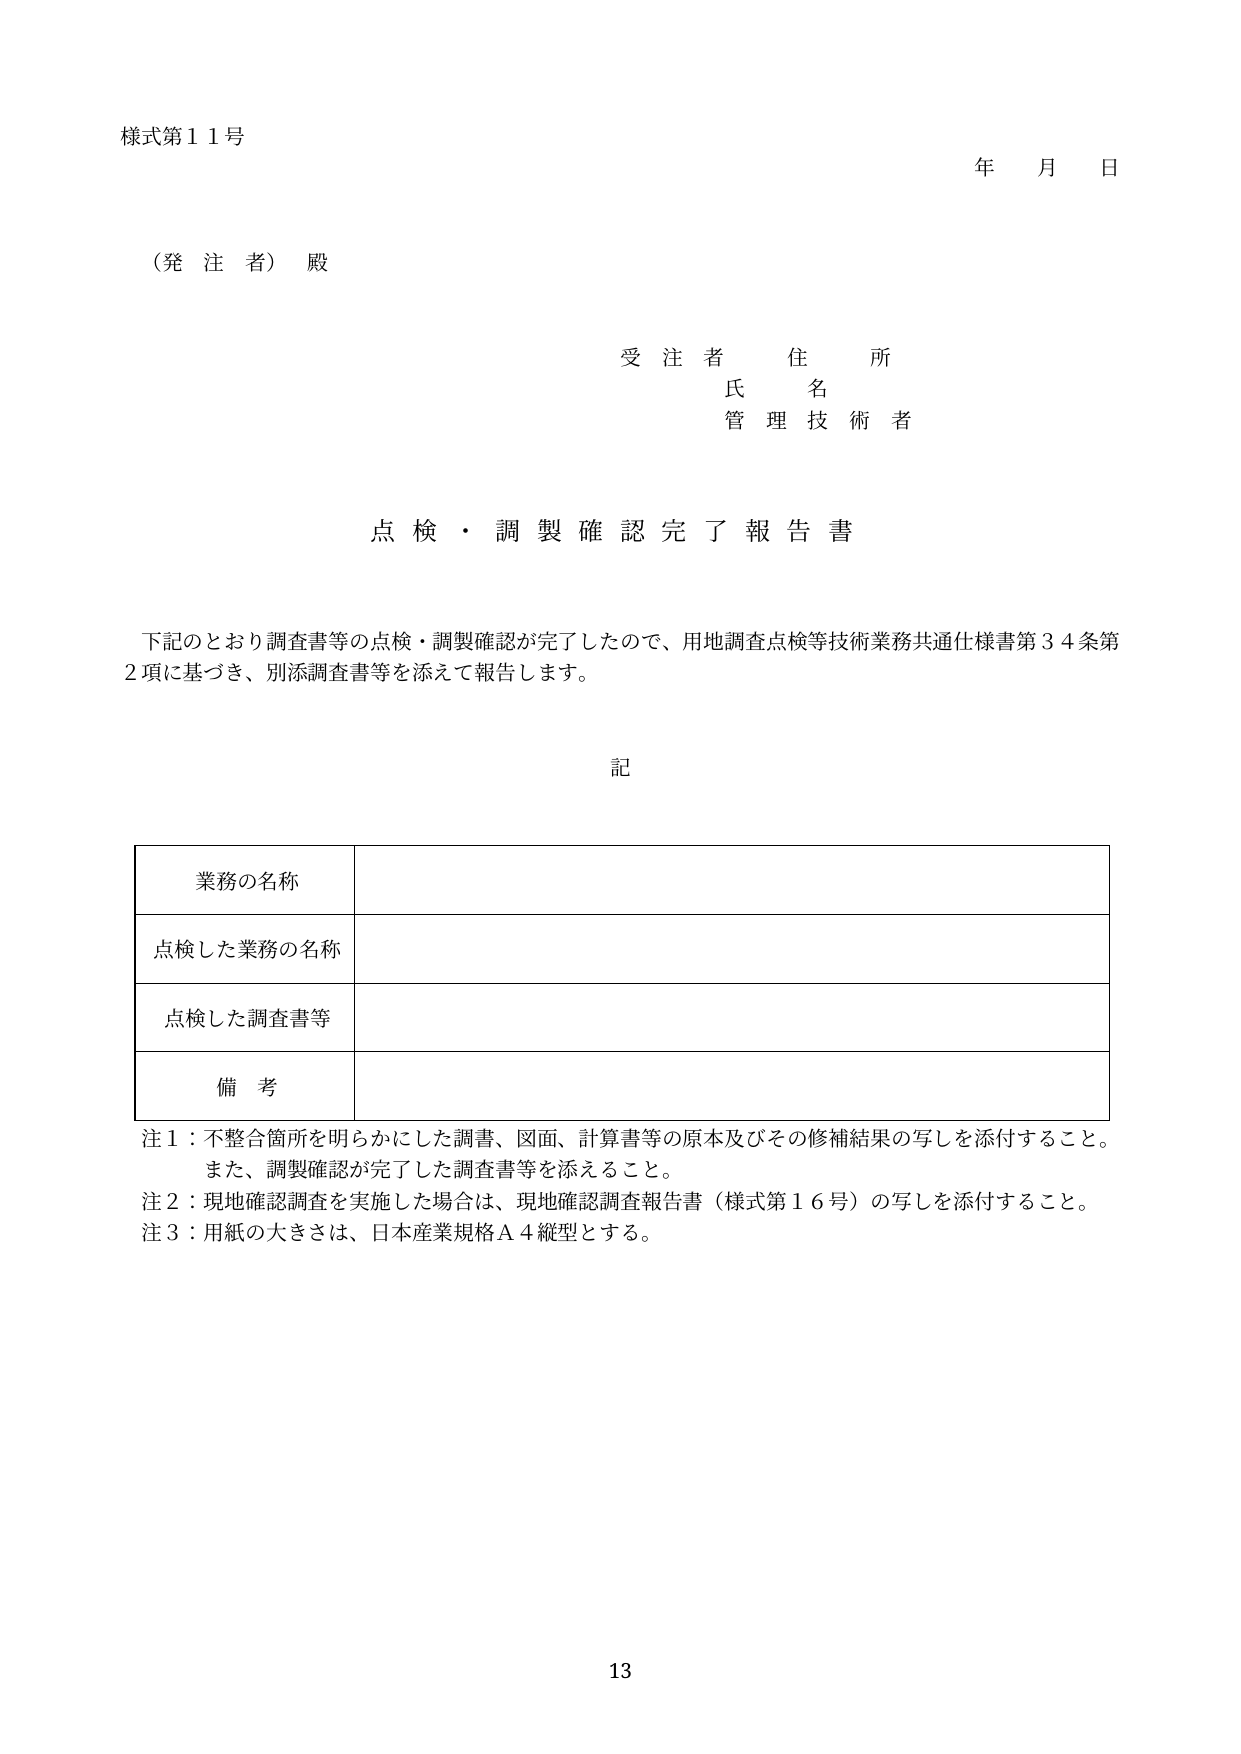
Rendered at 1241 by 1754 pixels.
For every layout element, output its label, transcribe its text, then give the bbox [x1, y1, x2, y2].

table_cell 備 考 [136, 1052, 354, 1120]
text （発 注 者） 殿 [120, 246, 1120, 277]
table_cell 点検した業務の名称 [136, 915, 354, 982]
table_header [355, 846, 1109, 914]
text 注２：現地確認調査を実施した場合は、現地確認調査報告書（様式第１６号）の写しを添付すること。 [120, 1184, 1120, 1216]
text 管理技術者 [120, 403, 1120, 435]
text 年 月 日 [120, 151, 1120, 183]
table_cell [355, 1052, 1109, 1120]
text また、調製確認が完了した調査書等を添えること。 [182, 1153, 1120, 1184]
text 注１：不整合箇所を明らかにした調書、図面、計算書等の原本及びその修補結果の写しを添付すること。 [141, 1121, 1120, 1153]
table_header 業務の名称 [136, 846, 354, 914]
text 点検・調製確認完了報告書 [120, 498, 1120, 561]
text 注３：用紙の大きさは、日本産業規格Ａ４縦型とする。 [120, 1216, 1120, 1247]
table_cell [355, 915, 1109, 982]
text 様式第１１号 [120, 119, 1120, 151]
text 受注者 住 所 [120, 340, 1120, 372]
text 氏 名 [120, 372, 1120, 403]
table_cell 点検した調査書等 [136, 984, 354, 1051]
text 下記のとおり調査書等の点検・調製確認が完了したので、用地調査点検等技術業務共通仕様書第３４条第２項に基づき、別添調査書等を添えて報告します。 [120, 624, 1120, 688]
text 記 [120, 751, 1120, 782]
table_cell [355, 984, 1109, 1051]
